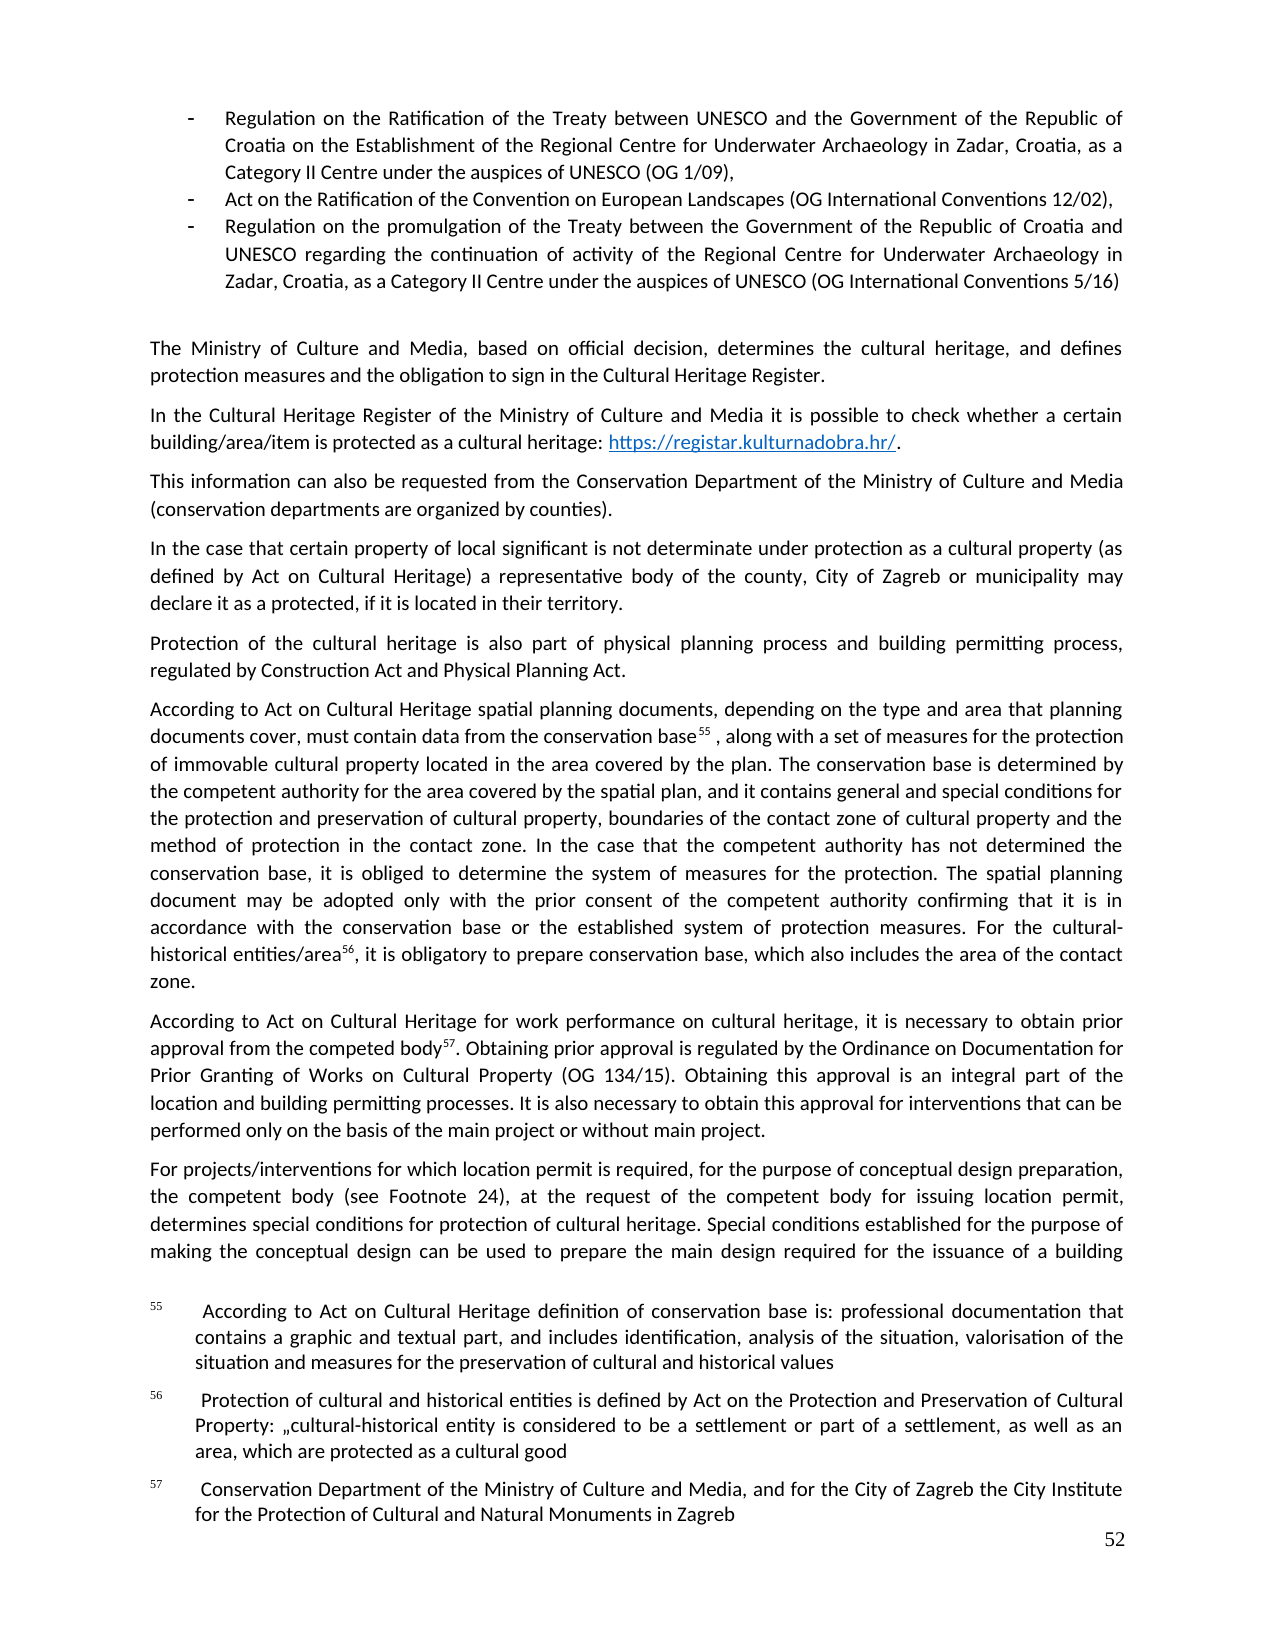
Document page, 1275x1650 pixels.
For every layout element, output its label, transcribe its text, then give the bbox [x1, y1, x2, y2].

text This information can also be requested from the Conservation Department of the Ministry of Culture and Media (conservation departments are organized by counties). [150, 469, 1125, 521]
text In the Cultural Heritage Register of the Ministry of Culture and Media it is possible to check whether a certain building/area/item is protected as a cultural heritage: https://registar.kulturnadobra.hr/. [150, 402, 1125, 454]
list Act on the Ratification of the Convention on European Landscapes (OG International Conventions 12/02), [187, 187, 1125, 212]
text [150, 1157, 1125, 1263]
text According to Act on Cultural Heritage for work performance on cultural heritage, it is necessary to obtain prior approval from the competed body. Obtaining prior approval is regulated by the Ordinance on Documentation for Prior Granting of Works on Cultural Property (OG 134/15). Obtaining this approval is an integral part of the location and building permitting processes. It is also necessary to obtain this approval for interventions that can be performed only on the basis of the main project or without main project. [150, 1008, 1125, 1142]
text In the case that certain property of local significant is not determinate under protection as a cultural property (as defined by Act on Cultural Heritage) a representative body of the county, City of Zagreb or municipality may declare it as a protected, if it is located in their territory. [150, 536, 1125, 615]
text The Ministry of Culture and Media, based on official decision, determines the cultural heritage, and defines protection measures and the obligation to sign in the Cultural Heritage Register. [150, 335, 1125, 388]
text According to Act on Cultural Heritage spatial planning documents, depending on the type and area that planning documents cover, must contain data from the conservation base , along with a set of measures for the protection of immovable cultural property located in the area covered by the plan. The conservation base is determined by the competent authority for the area covered by the spatial plan, and it contains general and special conditions for the protection and preservation of cultural property, boundaries of the contact zone of cultural property and the method of protection in the contact zone. In the case that the competent authority has not determined the conservation base, it is obliged to determine the system of measures for the protection. The spatial planning document may be adopted only with the prior consent of the competent authority confirming that it is in accordance with the conservation base or the established system of protection measures. For the cultural-historical entities/area, it is obligatory to prepare conservation base, which also includes the area of the contact zone. [150, 697, 1125, 994]
list Regulation on the Ratification of the Treaty between UNESCO and the Government of the Republic of Croatia on the Establishment of the Regional Centre for Underwater Archaeology in Zadar, Croatia, as a Category II Centre under the auspices of UNESCO (OG 1/09), [187, 105, 1125, 185]
list Regulation on the promulgation of the Treaty between the Government of the Republic of Croatia and UNESCO regarding the continuation of activity of the Regional Centre for Underwater Archaeology in Zadar, Croatia, as a Category II Centre under the auspices of UNESCO (OG International Conventions 5/16) [187, 214, 1125, 293]
text Protection of the cultural heritage is also part of physical planning process and building permitting process, regulated by Construction Act and Physical Planning Act. [150, 630, 1125, 682]
